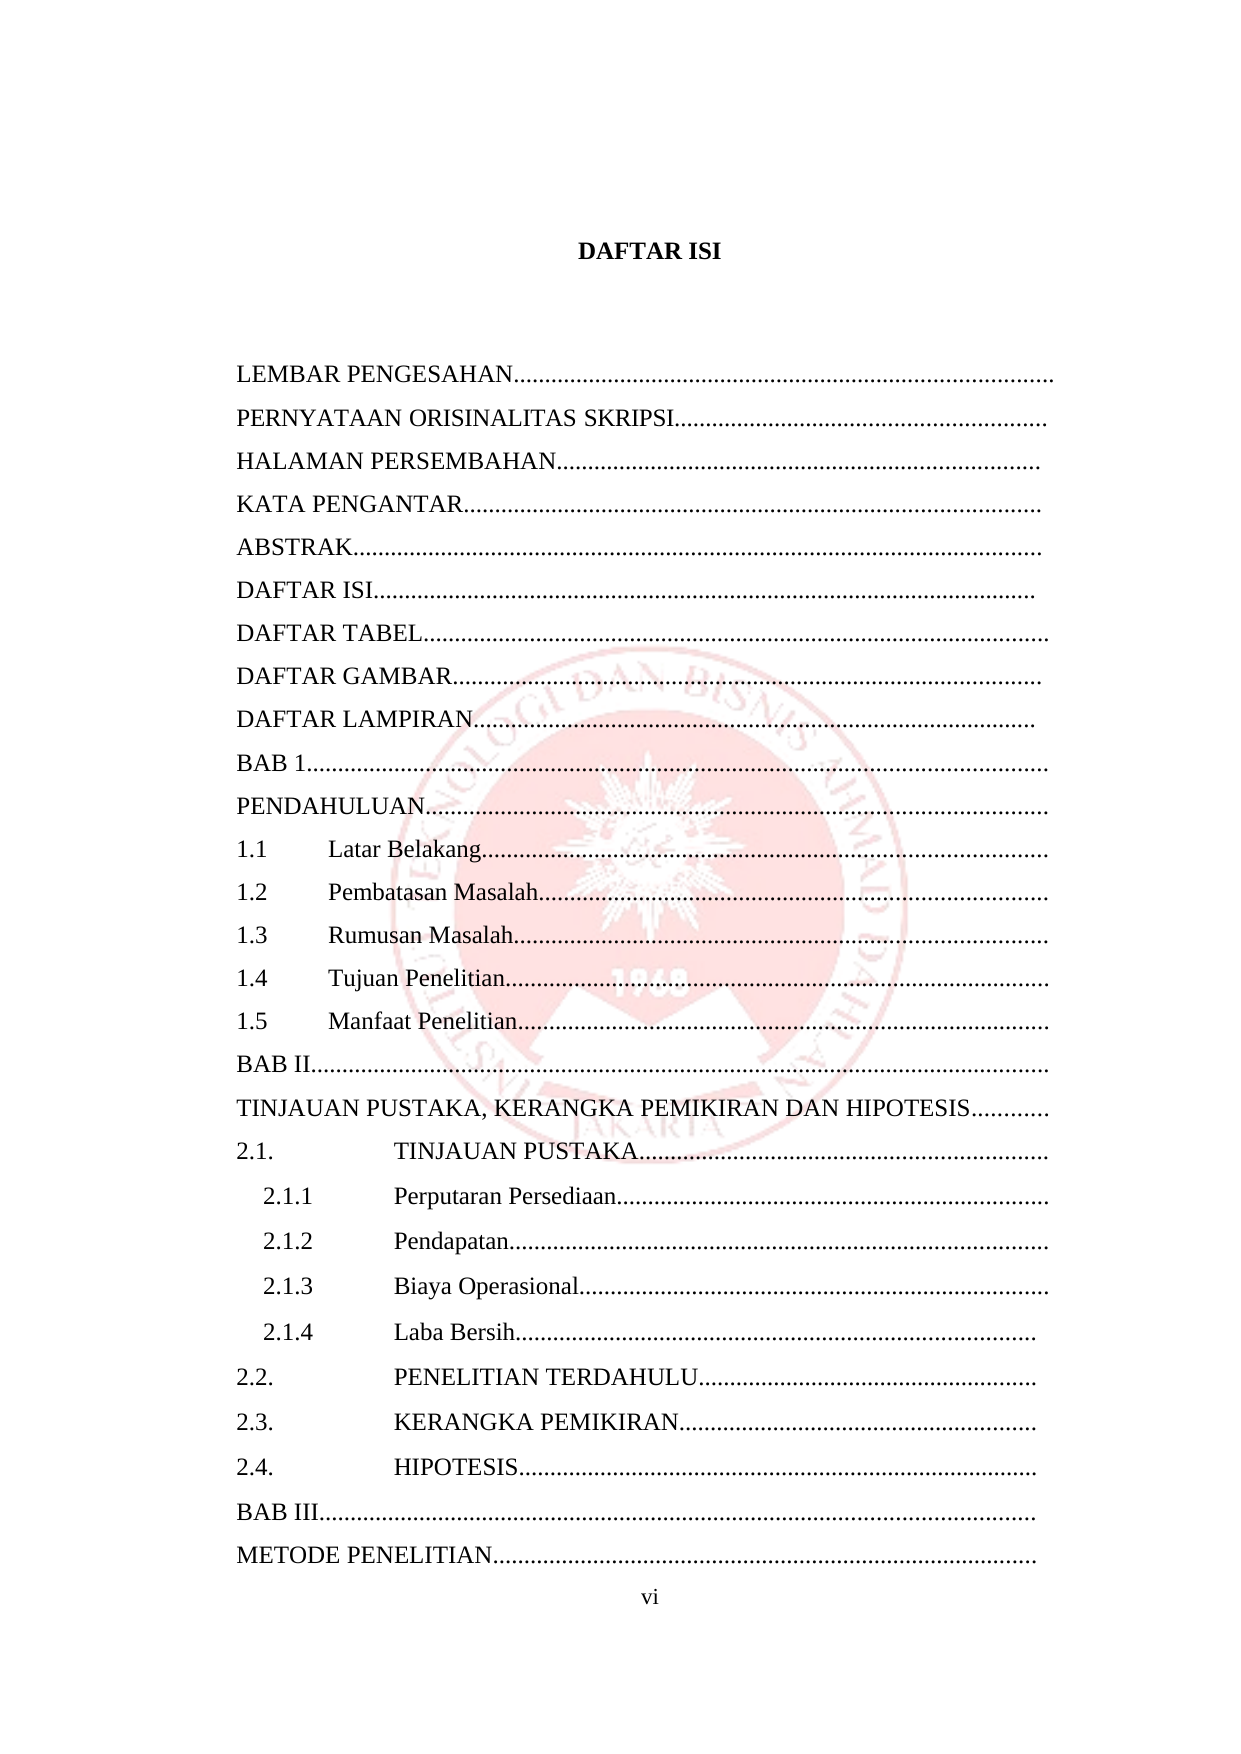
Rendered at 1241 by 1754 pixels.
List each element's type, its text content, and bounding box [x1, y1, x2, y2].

subtitle DAFTAR ISI [236, 236, 1063, 265]
